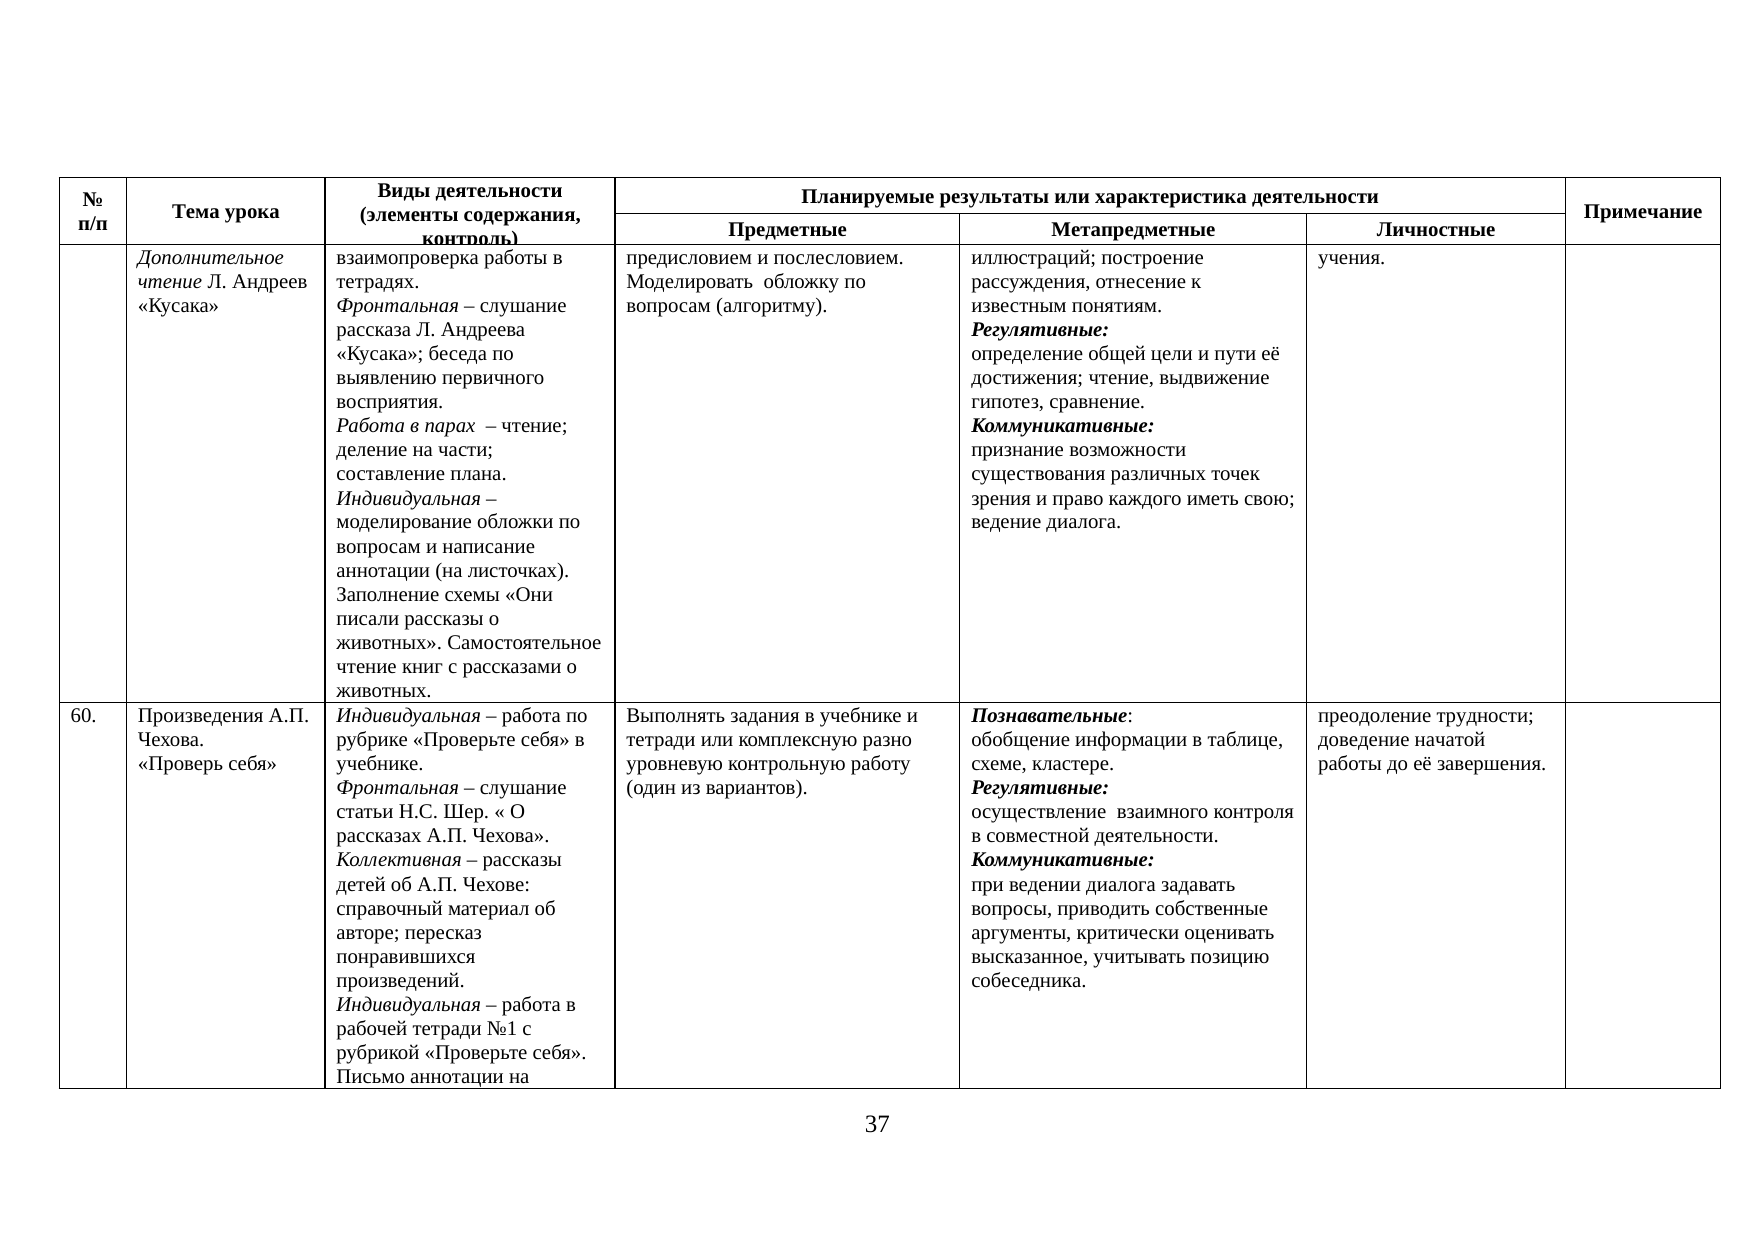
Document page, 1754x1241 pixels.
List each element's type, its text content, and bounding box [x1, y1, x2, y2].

table_cell развитие мотивов учебной деятельности и формирование личностного смысла учения. [1307, 245, 1565, 702]
table_cell [60, 703, 126, 1088]
table_cell Предметные [616, 214, 959, 244]
table_cell Личностные [1307, 214, 1565, 244]
table_header Виды деятельности (элементы содержания, контроль) [326, 178, 614, 244]
table_header Примечание [1566, 178, 1720, 244]
table_cell [1566, 245, 1720, 702]
table_header № п/п [60, 178, 126, 244]
table_cell Слушание и работа с детскими книгами. Книги о животных. Дополнительное чтение Л. Андреев «Кусака» [127, 245, 324, 702]
table_cell преодоление трудности; доведение начатой работы до её завершения. [1307, 703, 1565, 1088]
table_cell Выполнять задания в учебнике и тетради или комплексную разно уровневую контрольную работу (один из вариантов). [616, 703, 959, 1088]
table_header Планируемые результаты или характеристика деятельности [616, 178, 1565, 213]
table_cell Произведения А.П. Чехова. «Проверь себя» [127, 703, 324, 1088]
table_header Тема урока [127, 178, 324, 244]
table_cell [60, 245, 126, 702]
table_cell Метапредметные [960, 214, 1306, 244]
table_cell [1566, 703, 1720, 1088]
